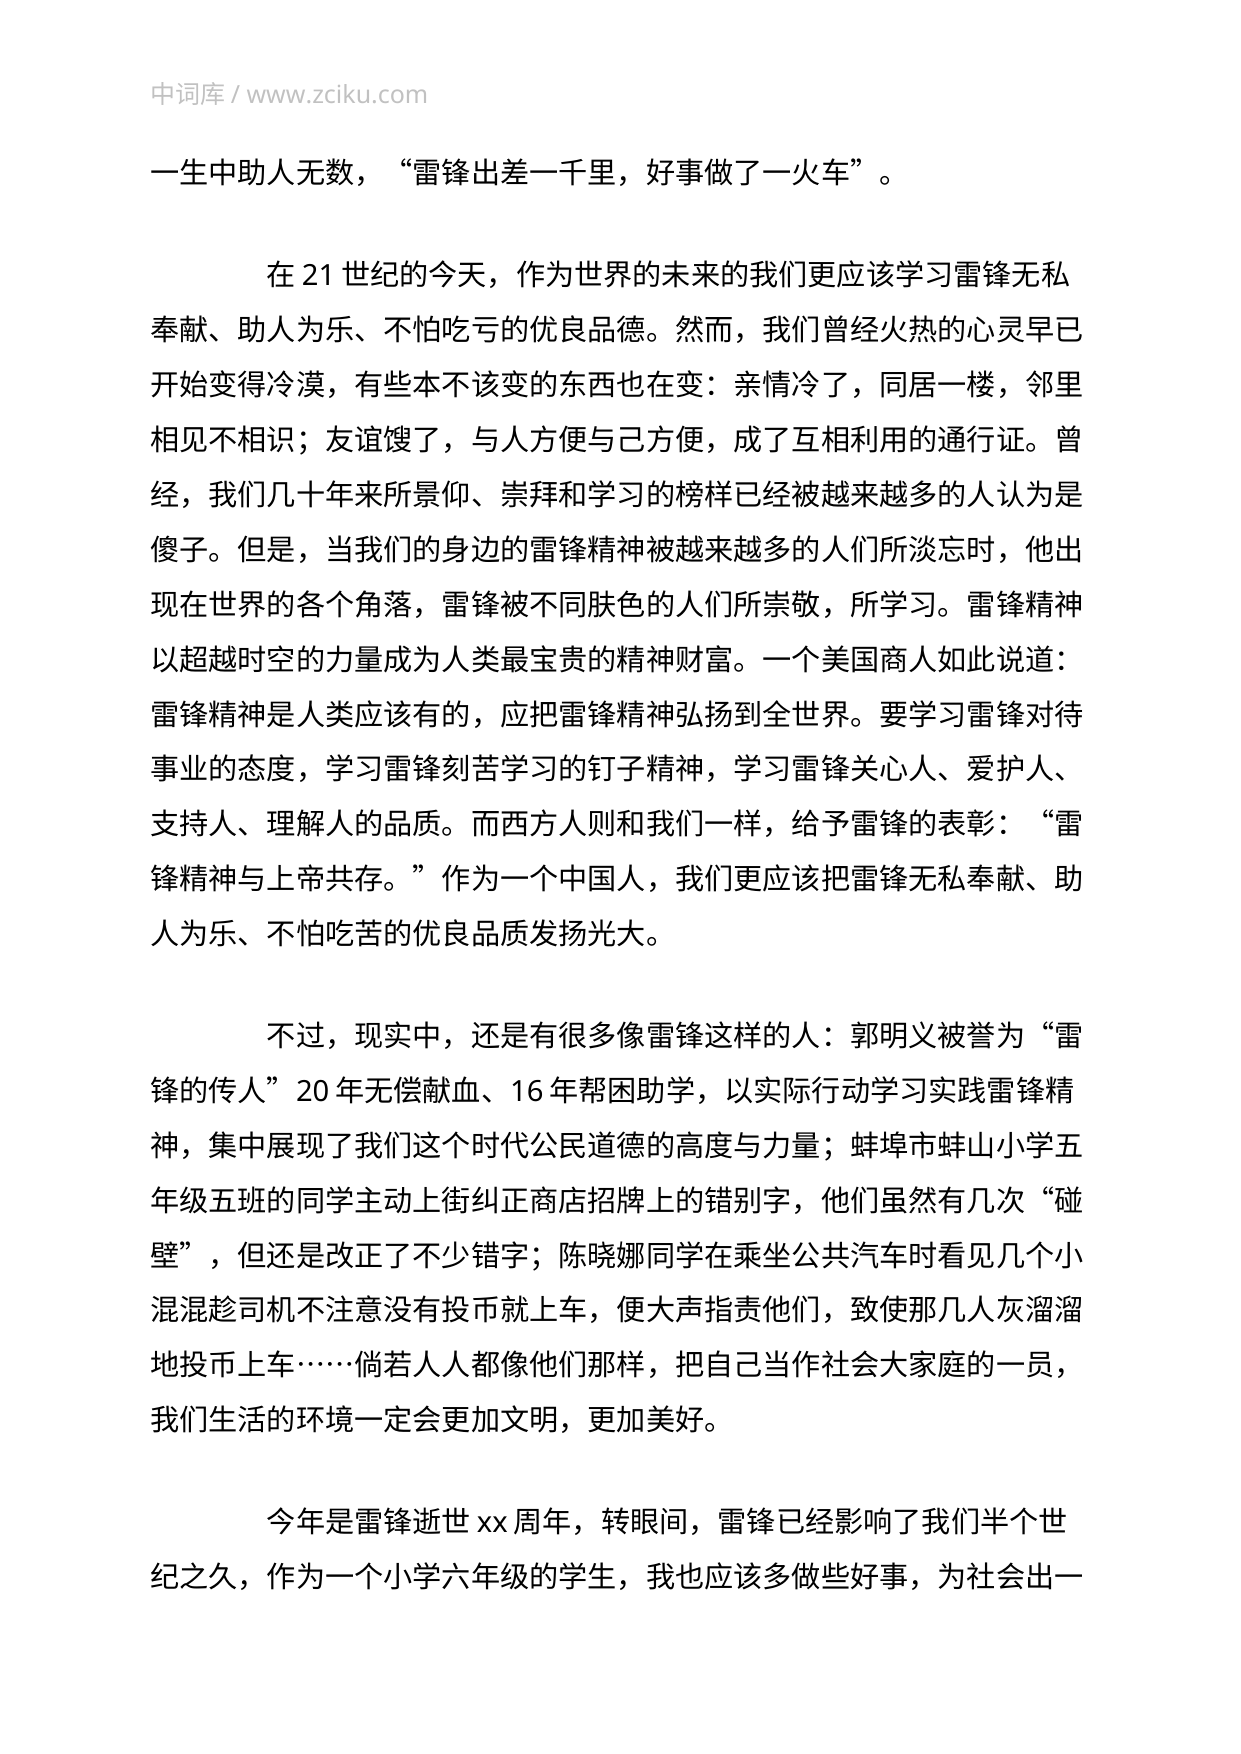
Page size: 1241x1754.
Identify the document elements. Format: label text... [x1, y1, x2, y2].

text 在21世纪的今天，作为世界的未来的我们更应该学习雷锋无私奉献、助人为乐、不怕吃亏的优良品德。然而，我们曾经火热的心灵早已开始变得冷漠，有些本不该变的东西也在变：亲情冷了，同居一楼，邻里相见不相识；友谊馊了，与人方便与己方便，成了互相利用的通行证。曾经，我们几十年来所景仰、崇拜和学习的榜样已经被越来越多的人认为是傻子。但是，当我们的身边的雷锋精神被越来越多的人们所淡忘时，他出现在世界的各个角落，雷锋被不同肤色的人们所崇敬，所学习。雷锋精神以超越时空的力量成为人类最宝贵的精神财富。一个美国商人如此说道：雷锋精神是人类应该有的，应把雷锋精神弘扬到全世界。要学习雷锋对待事业的态度，学习雷锋刻苦学习的钉子精神，学习雷锋关心人、爱护人、支持人、理解人的品质。而西方人则和我们一样，给予雷锋的表彰：“雷锋精神与上帝共存。”作为一个中国人，我们更应该把雷锋无私奉献、助人为乐、不怕吃苦的优良品质发扬光大。 [150, 252, 1090, 953]
text 不过，现实中，还是有很多像雷锋这样的人：郭明义被誉为“雷锋的传人”20年无偿献血、16年帮困助学，以实际行动学习实践雷锋精神，集中展现了我们这个时代公民道德的高度与力量；蚌埠市蚌山小学五年级五班的同学主动上街纠正商店招牌上的错别字，他们虽然有几次“碰壁”，但还是改正了不少错字；陈晓娜同学在乘坐公共汽车时看见几个小混混趁司机不注意没有投币就上车，便大声指责他们，致使那几人灰溜溜地投币上车……倘若人人都像他们那样，把自己当作社会大家庭的一员，我们生活的环境一定会更加文明，更加美好。 [150, 1012, 1090, 1439]
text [150, 150, 1090, 192]
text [150, 1498, 1090, 1596]
